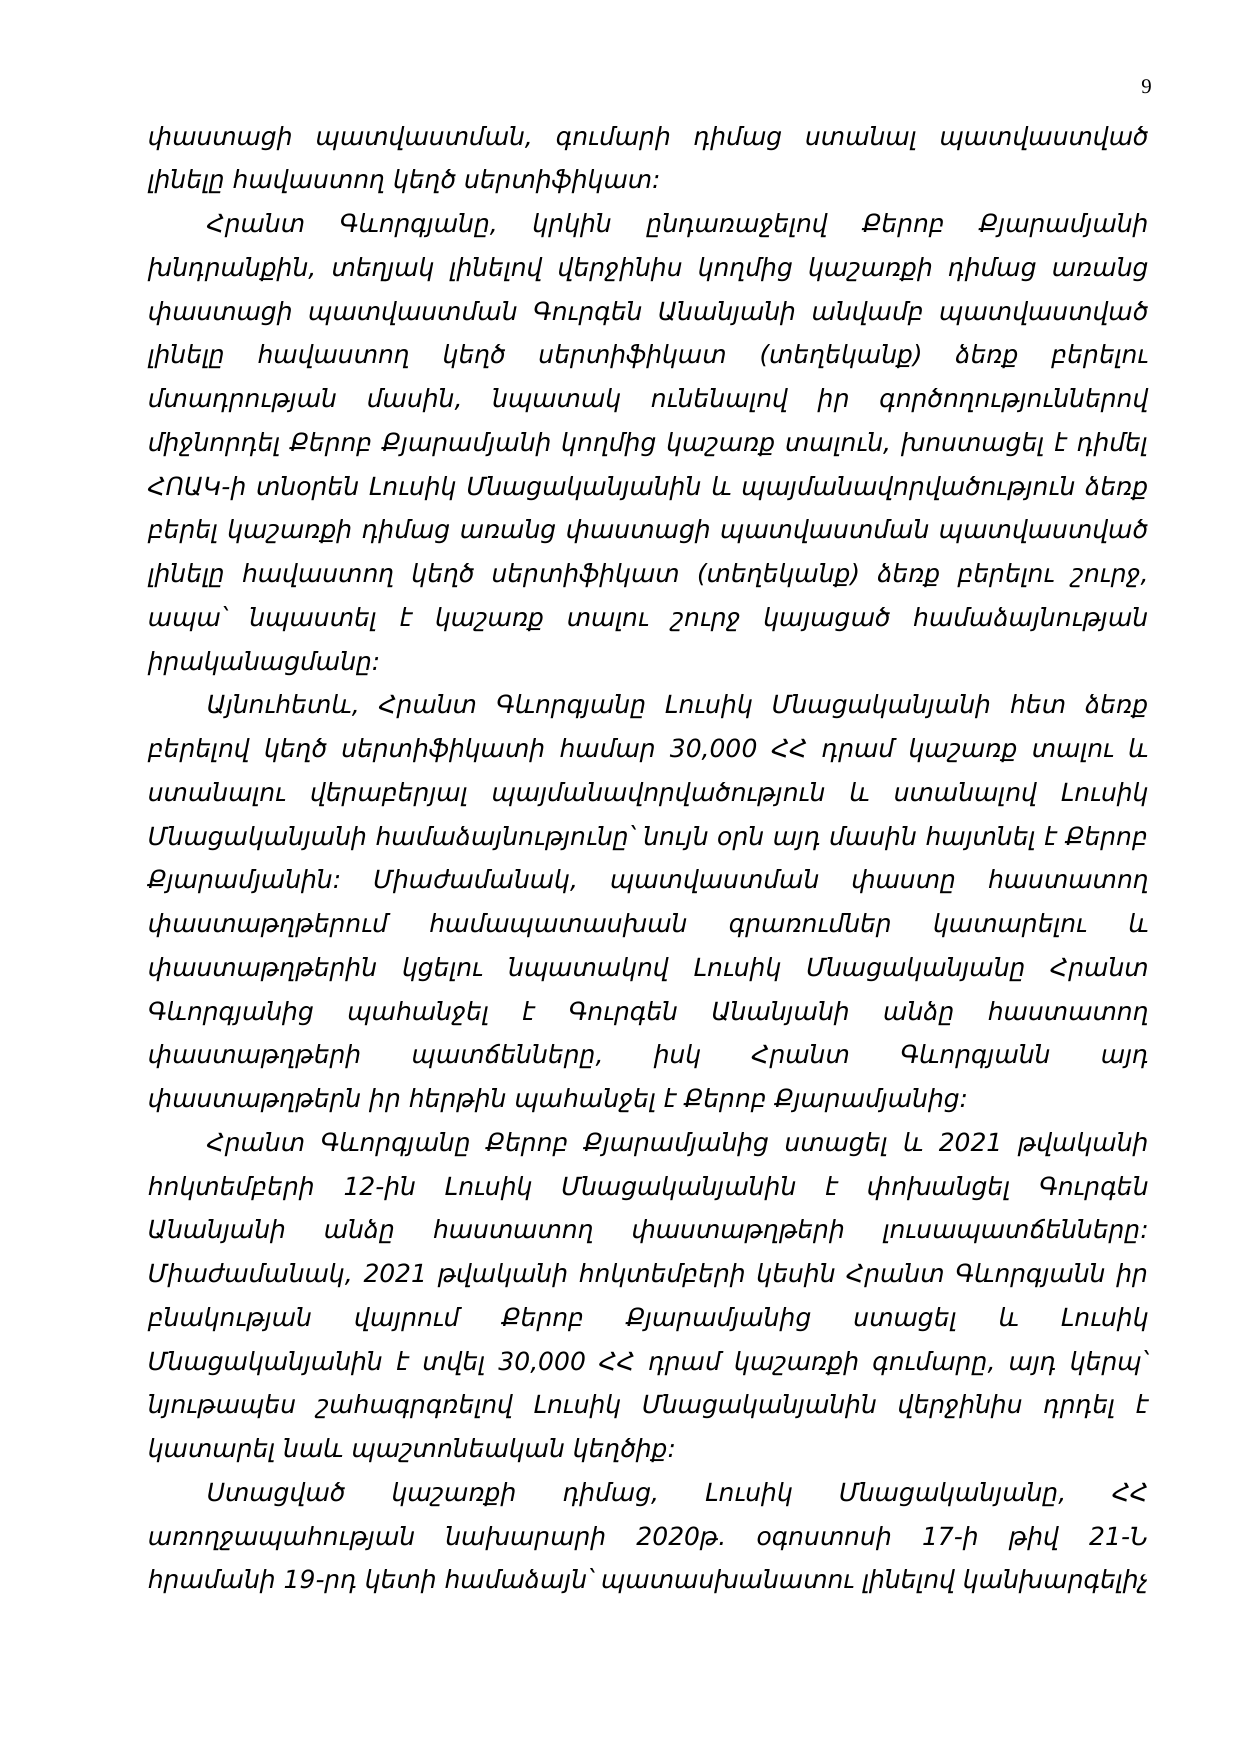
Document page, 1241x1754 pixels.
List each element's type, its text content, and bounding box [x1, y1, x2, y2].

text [148, 122, 1152, 195]
text Հրանտ Գևորգյանը Քերոբ Քյարամյանից ստացել և 2021 թվականի հոկտեմբերի 12-ին Լուսիկ Մնացականյանին է փոխանցել Գուրգեն Անանյանի անձը հաստատող փաստաթղթերի լուսապատճենները: Միաժամանակ, 2021 թվականի հոկտեմբերի կեսին Հրանտ Գևորգյանն իր բնակության վայրում Քերոբ Քյարամյանից ստացել և Լուսիկ Մնացականյանին է տվել 30,000 ՀՀ դրամ կաշառքի գումարը, այդ կերպ՝ նյութապես շահագրգռելով Լուսիկ Մնացականյանին վերջինիս դրդել է կատարել նաև պաշտոնեական կեղծիք: [148, 1128, 1152, 1464]
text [148, 1478, 1152, 1595]
text Այնուհետև, Հրանտ Գևորգյանը Լուսիկ Մնացականյանի հետ ձեռք բերելով կեղծ սերտիֆիկատի համար 30,000 ՀՀ դրամ կաշառք տալու և ստանալու վերաբերյալ պայմանավորվածություն և ստանալով Լուսիկ Մնացականյանի համաձայնությունը՝ նույն օրն այդ մասին հայտնել է Քերոբ Քյարամյանին: Միաժամանակ, պատվաստման փաստը հաստատող փաստաթղթերում համապատասխան գրառումներ կատարելու և փաստաթղթերին կցելու նպատակով Լուսիկ Մնացականյանը Հրանտ Գևորգյանից պահանջել է Գուրգեն Անանյանի անձը հաստատող փաստաթղթերի պատճենները, իսկ Հրանտ Գևորգյանն այդ փաստաթղթերն իր հերթին պահանջել է Քերոբ Քյարամյանից: [148, 691, 1152, 1114]
text Հրանտ Գևորգյանը, կրկին ընդառաջելով Քերոբ Քյարամյանի խնդրանքին, տեղյակ լինելով վերջինիս կողմից կաշառքի դիմաց առանց փաստացի պատվաստման Գուրգեն Անանյանի անվամբ պատվաստված լինելը հավաստող կեղծ սերտիֆիկատ (տեղեկանք) ձեռք բերելու մտադրության մասին, նպատակ ունենալով իր գործողություններով միջնորդել Քերոբ Քյարամյանի կողմից կաշառք տալուն, խոստացել է դիմել ՀՈԱԿ-ի տնօրեն Լուսիկ Մնացականյանին և պայմանավորվածություն ձեռք բերել կաշառքի դիմաց առանց փաստացի պատվաստման պատվաստված լինելը հավաստող կեղծ սերտիֆիկատ (տեղեկանք) ձեռք բերելու շուրջ, ապա՝ նպաստել է կաշառք տալու շուրջ կայացած համաձայնության իրականացմանը: [148, 209, 1152, 676]
